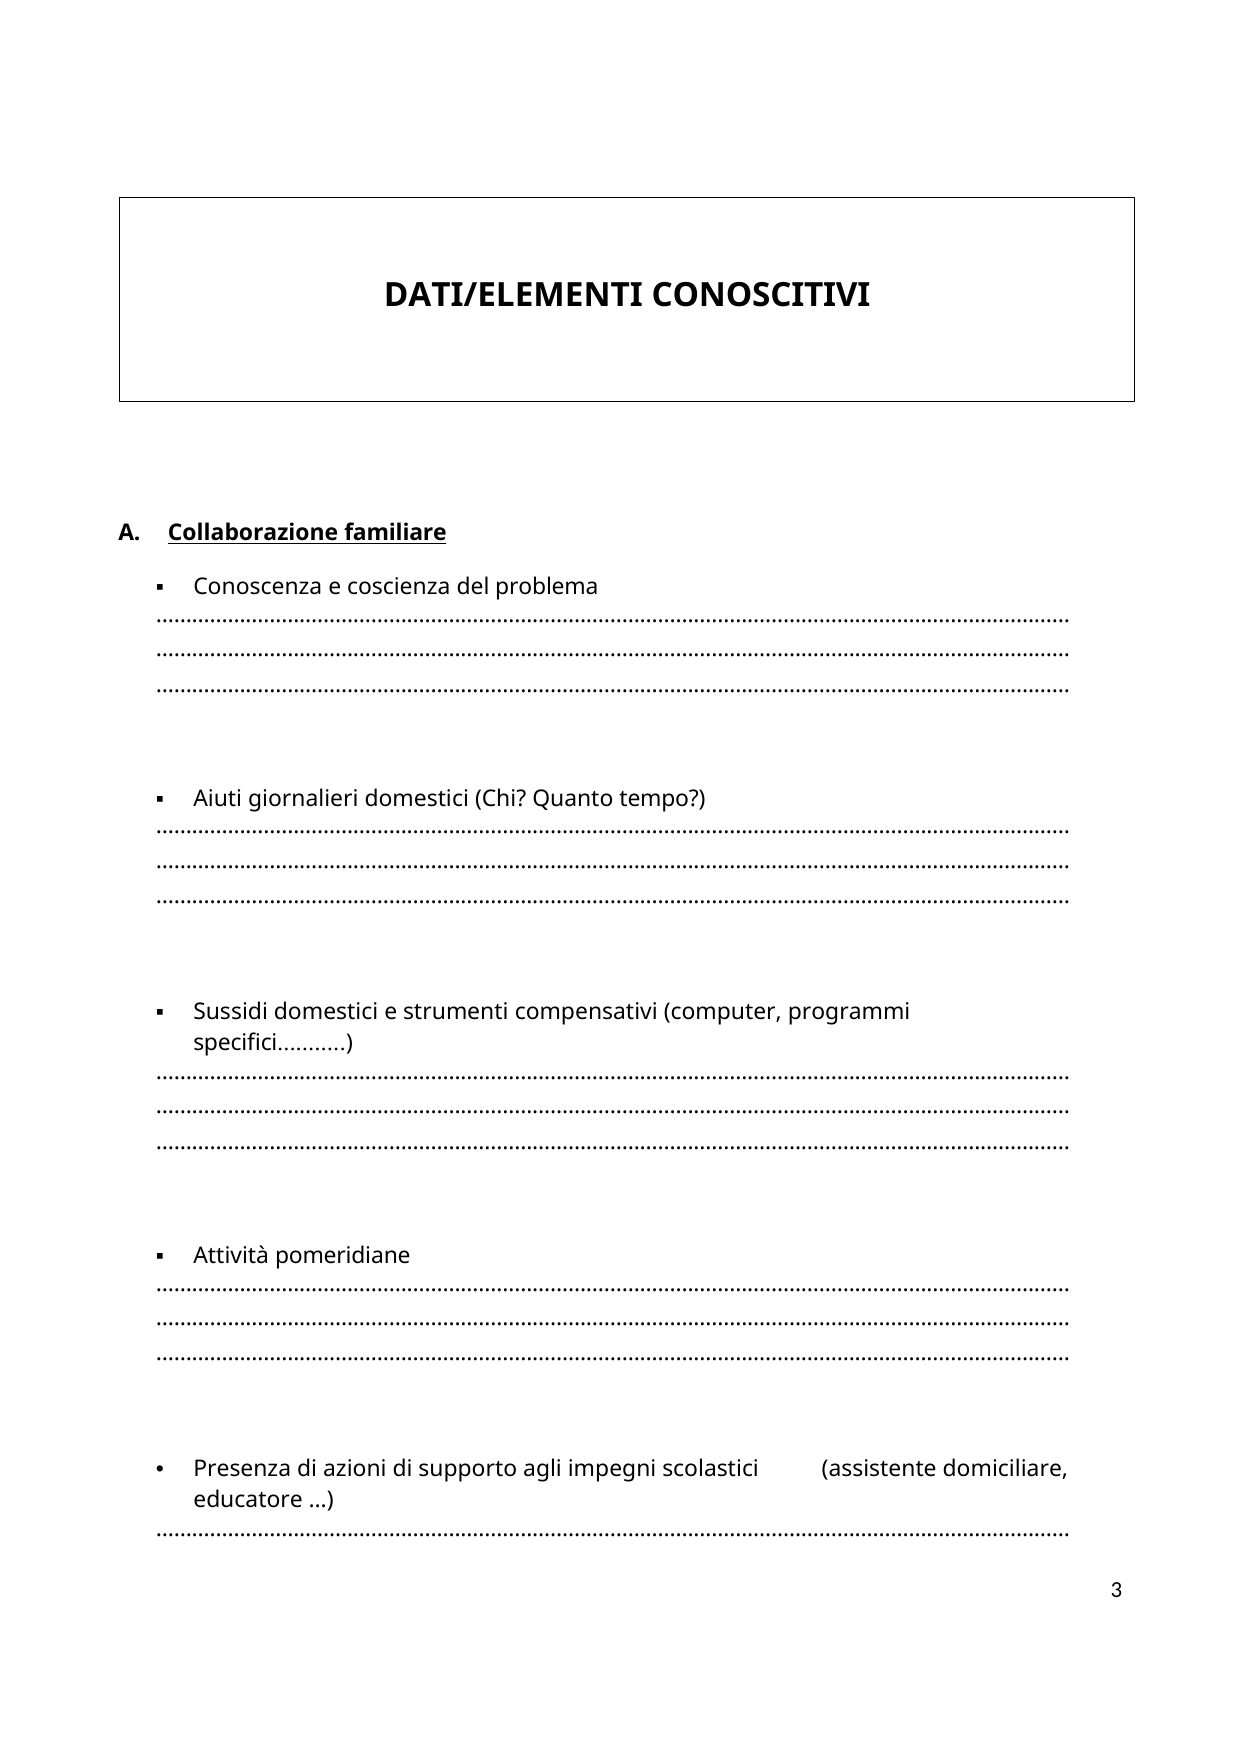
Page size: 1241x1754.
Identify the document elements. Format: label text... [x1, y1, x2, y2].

text ……………………………………………………………………………………………………………………………………… [156, 844, 1137, 875]
list Attività pomeridiane [156, 1241, 1137, 1269]
text ……………………………………………………………………………………………………………………………………… [156, 1269, 1137, 1297]
subtitle Collaborazione familiare [118, 516, 1137, 547]
text ……………………………………………………………………………………………………………………………………… [156, 812, 1137, 839]
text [156, 1514, 1137, 1542]
text ……………………………………………………………………………………………………………………………………… [156, 1125, 1137, 1156]
text ……………………………………………………………………………………………………………………………………… [156, 1057, 1137, 1085]
list Sussidi domestici e strumenti compensativi (computer, programmi specifici ) [156, 995, 962, 1057]
text ……………………………………………………………………………………………………………………………………… [156, 1089, 1137, 1121]
text ……………………………………………………………………………………………………………………………………… [156, 600, 1137, 628]
text ……………………………………………………………………………………………………………………………………… [156, 879, 1137, 910]
text ……………………………………………………………………………………………………………………………………… [156, 668, 1137, 699]
text ……………………………………………………………………………………………………………………………………… [156, 632, 1137, 663]
text ……………………………………………………………………………………………………………………………………… [156, 1301, 1137, 1332]
list Conoscenza e coscienza del problema [156, 572, 1137, 600]
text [156, 1336, 1137, 1367]
list Presenza di azioni di supporto agli impegni scolastici (assistente domiciliare, educatore …) [156, 1452, 1089, 1514]
list Aiuti giornalieri domestici (Chi? Quanto tempo?) [156, 784, 1137, 812]
